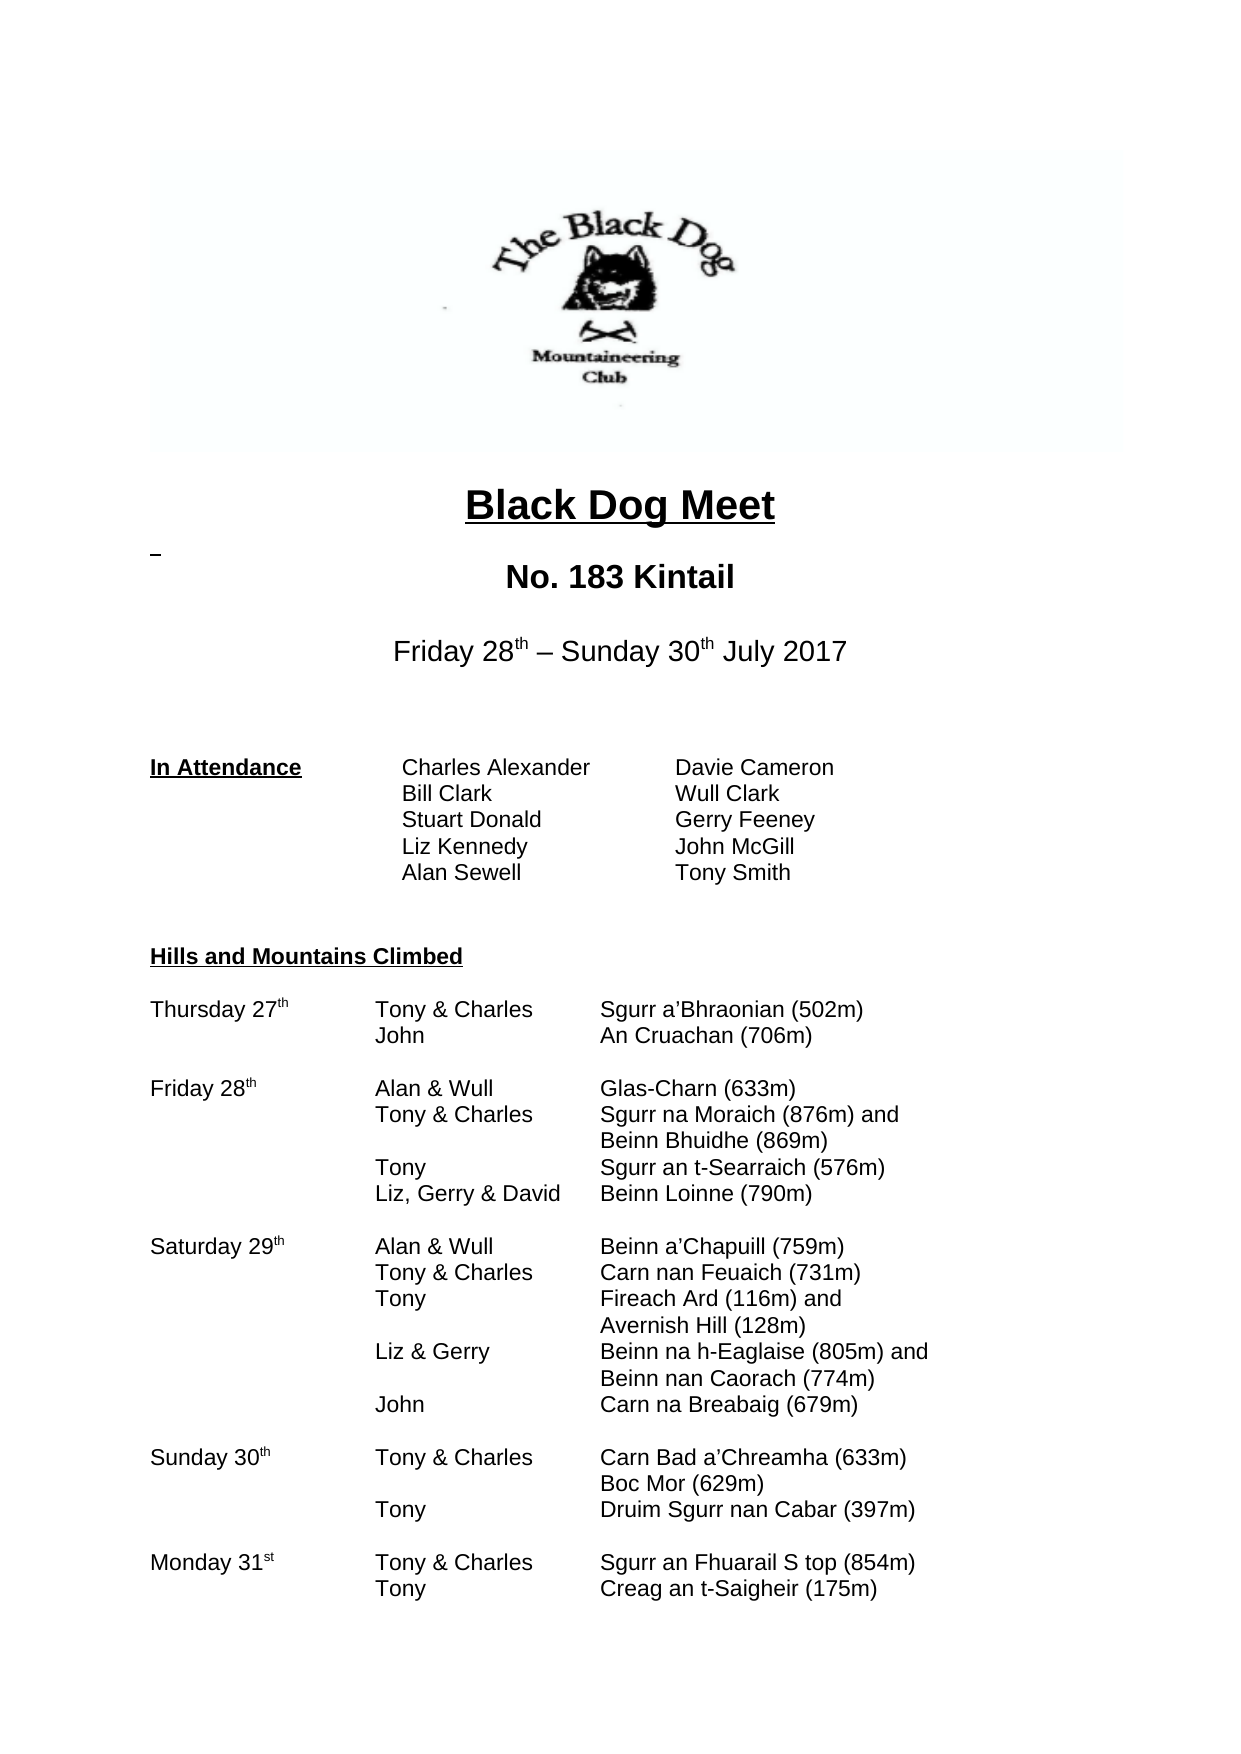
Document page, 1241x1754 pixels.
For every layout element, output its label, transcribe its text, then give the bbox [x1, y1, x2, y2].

text Friday 28th – Sunday 30th July 2017 [150, 634, 1090, 667]
text Stuart Donald Gerry Feeney [150, 806, 1090, 833]
text Tony Creag an t-Saigheir (175m) [150, 1575, 1090, 1602]
text Tony Fireach Ard (116m) and [150, 1285, 1090, 1312]
text Beinn nan Caorach (774m) [150, 1364, 1090, 1391]
text Tony Sgurr an t-Searraich (576m) [150, 1154, 1090, 1180]
text Beinn Bhuidhe (869m) [150, 1127, 1090, 1154]
text Bill Clark Wull Clark [150, 780, 1090, 806]
text Saturday 29th Alan & Wull Beinn a’Chapuill (759m) [150, 1233, 1090, 1259]
text Boc Mor (629m) [150, 1470, 1090, 1496]
text Liz Kennedy John McGill [150, 833, 1090, 859]
text Tony & Charles Carn nan Feuaich (731m) [150, 1259, 1090, 1285]
text Tony Druim Sgurr nan Cabar (397m) [150, 1496, 1090, 1523]
text John An Cruachan (706m) [150, 1022, 1090, 1048]
text Alan Sewell Tony Smith [150, 859, 1090, 885]
text No. 183 Kintail [150, 557, 1090, 595]
text Avernish Hill (128m) [150, 1312, 1090, 1338]
text Liz & Gerry Beinn na h-Eaglaise (805m) and [150, 1338, 1090, 1364]
text In Attendance Charles Alexander Davie Cameron [150, 753, 1090, 780]
text Liz, Gerry & David Beinn Loinne (790m) [150, 1180, 1090, 1206]
text Black Dog Meet [150, 480, 1090, 528]
text Thursday 27th Tony & Charles Sgurr a’Bhraonian (502m) [150, 996, 1090, 1022]
text John Carn na Breabaig (679m) [300, 1391, 1090, 1417]
text Friday 28th Alan & Wull Glas-Charn (633m) [150, 1074, 1090, 1101]
text Tony & Charles Sgurr na Moraich (876m) and [150, 1101, 1090, 1127]
subtitle Hills and Mountains Climbed [150, 943, 1090, 969]
text Sunday 30th Tony & Charles Carn Bad a’Chreamha (633m) [150, 1443, 1090, 1470]
text Monday 31st Tony & Charles Sgurr an Fhuarail S top (854m) [150, 1549, 1090, 1575]
